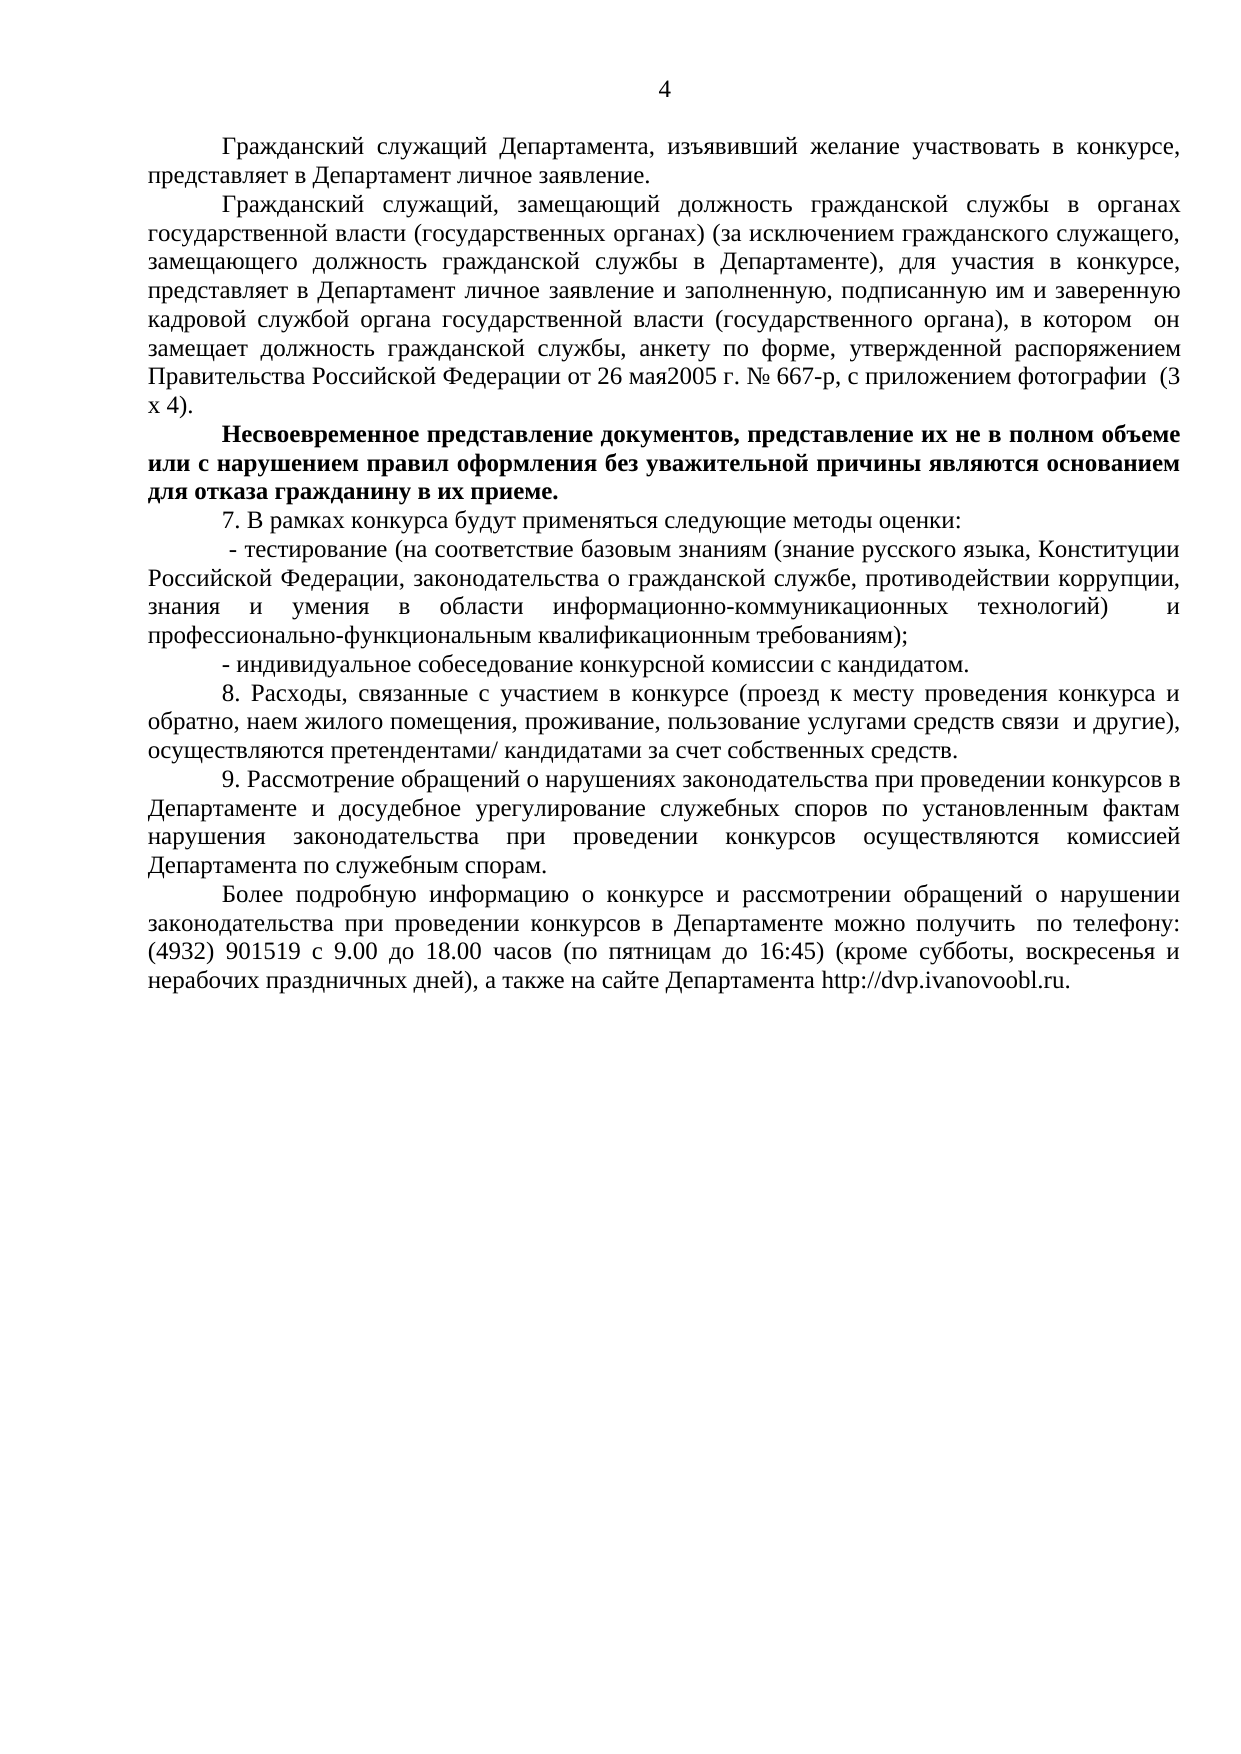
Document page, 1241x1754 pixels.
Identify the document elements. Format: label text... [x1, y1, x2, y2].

text Гражданский служащий, замещающий должность гражданской службы в органах государственной власти (государственных органах) (за исключением гражданского служащего, замещающего должность гражданской службы в Департаменте), для участия в конкурсе, представляет в Департамент личное заявление и заполненную, подписанную им и заверенную кадровой службой органа государственной власти (государственного органа), в котором он замещает должность гражданской службы, анкету по форме, утвержденной распоряжением Правительства Российской Федерации от 26 мая2005 г. № 667-р, с приложением фотографии (3 х 4). [148, 189, 1181, 419]
text - тестирование (на соответствие базовым знаниям (знание русского языка, Конституции Российской Федерации, законодательства о гражданской службе, противодействии коррупции, знания и умения в области информационно-коммуникационных технологий) и профессионально-функциональным квалификационным требованиям); [148, 534, 1181, 649]
text - индивидуальное собеседование конкурсной комиссии с кандидатом. [148, 649, 1181, 678]
text Более подробную информацию о конкурсе и рассмотрении обращений о нарушении законодательства при проведении конкурсов в Департаменте можно получить по телефону: (4932) 901519 с 9.00 до 18.00 часов (по пятницам до 16:45) (кроме субботы, воскресенья и нерабочих праздничных дней), а также на сайте Департамента http://dvp.ivanovoobl.ru. [148, 879, 1181, 994]
text 8. Расходы, связанные с участием в конкурсе (проезд к месту проведения конкурса и обратно, наем жилого помещения, проживание, пользование услугами средств связи и другие), осуществляются претендентами/ кандидатами за счет собственных средств. [148, 678, 1181, 764]
text 7. В рамках конкурса будут применяться следующие методы оценки: [148, 505, 1181, 534]
text 9. Рассмотрение обращений о нарушениях законодательства при проведении конкурсов в Департаменте и досудебное урегулирование служебных споров по установленным фактам нарушения законодательства при проведении конкурсов осуществляются комиссией Департамента по служебным спорам. [148, 764, 1181, 879]
text Несвоевременное представление документов, представление их не в полном объеме или с нарушением правил оформления без уважительной причины являются основанием для отказа гражданину в их приеме. [148, 419, 1181, 505]
text Гражданский служащий Департамента, изъявивший желание участвовать в конкурсе, представляет в Департамент личное заявление. [148, 131, 1181, 189]
